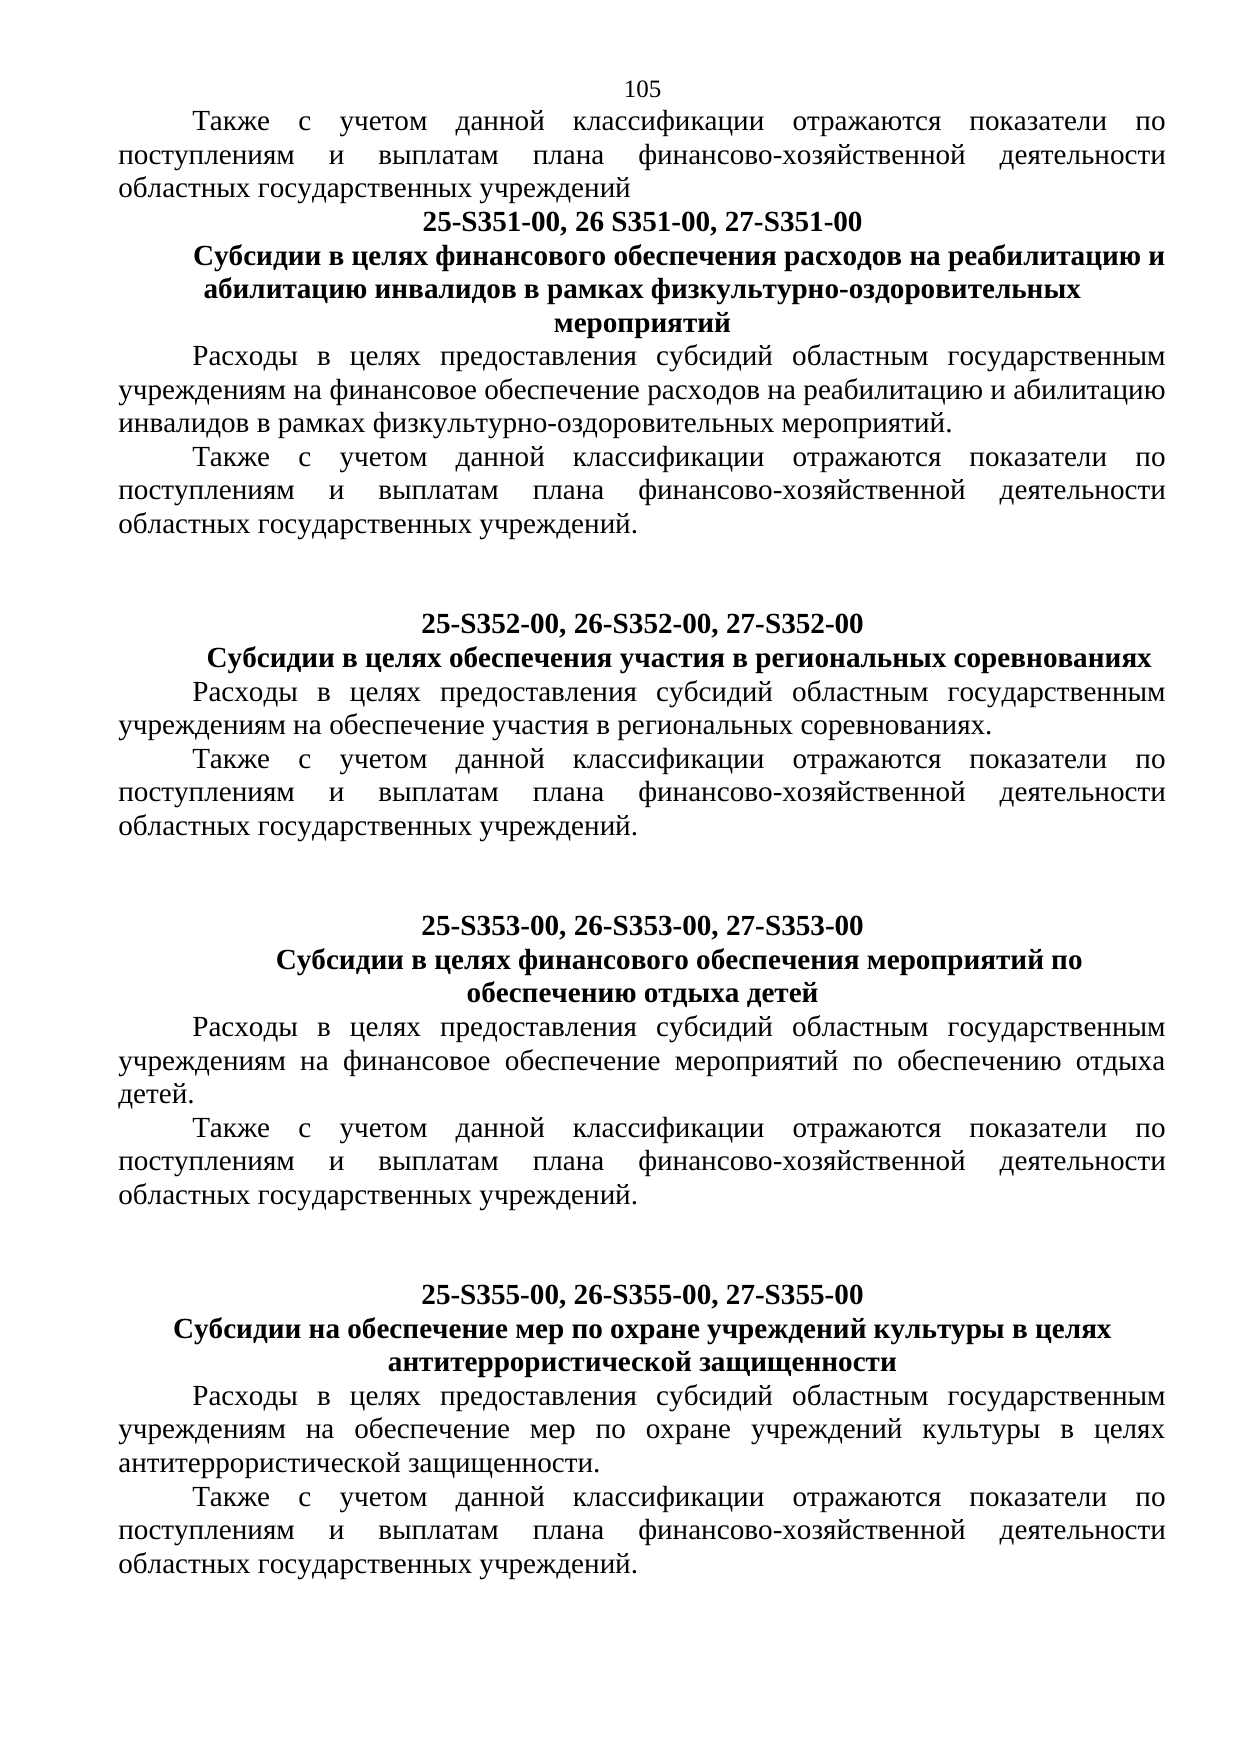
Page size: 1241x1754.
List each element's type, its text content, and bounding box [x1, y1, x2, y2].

text Расходы в целях предоставления субсидий областным государственным учреждениям на обеспечение участия в региональных соревнованиях. [118, 674, 1167, 741]
text Субсидии в целях финансового обеспечения мероприятий по обеспечению отдыха детей [118, 942, 1167, 1009]
text Субсидии на обеспечение мер по охране учреждений культуры в целях антитеррористической защищенности [118, 1311, 1167, 1378]
text Расходы в целях предоставления субсидий областным государственным учреждениям на обеспечение мер по охране учреждений культуры в целях антитеррористической защищенности. [118, 1378, 1167, 1479]
text Также с учетом данной классификации отражаются показатели по поступлениям и выплатам плана финансово-хозяйственной деятельности областных государственных учреждений [118, 103, 1167, 204]
text 25-S352-00, 26-S352-00, 27-S352-00 [118, 607, 1167, 640]
text 25-S353-00, 26-S353-00, 27-S353-00 [118, 908, 1167, 942]
text Расходы в целях предоставления субсидий областным государственным учреждениям на финансовое обеспечение расходов на реабилитацию и абилитацию инвалидов в рамках физкультурно-оздоровительных мероприятий. [118, 338, 1167, 439]
text 25-S355-00, 26-S355-00, 27-S355-00 [118, 1277, 1167, 1311]
text 25-S351-00, 26 S351-00, 27-S351-00 [118, 204, 1167, 238]
text Субсидии в целях финансового обеспечения расходов на реабилитацию и абилитацию инвалидов в рамках физкультурно-оздоровительных мероприятий [118, 238, 1167, 338]
text Расходы в целях предоставления субсидий областным государственным учреждениям на финансовое обеспечение мероприятий по обеспечению отдыха детей. [118, 1009, 1167, 1110]
text Субсидии в целях обеспечения участия в региональных соревнованиях [118, 640, 1167, 674]
